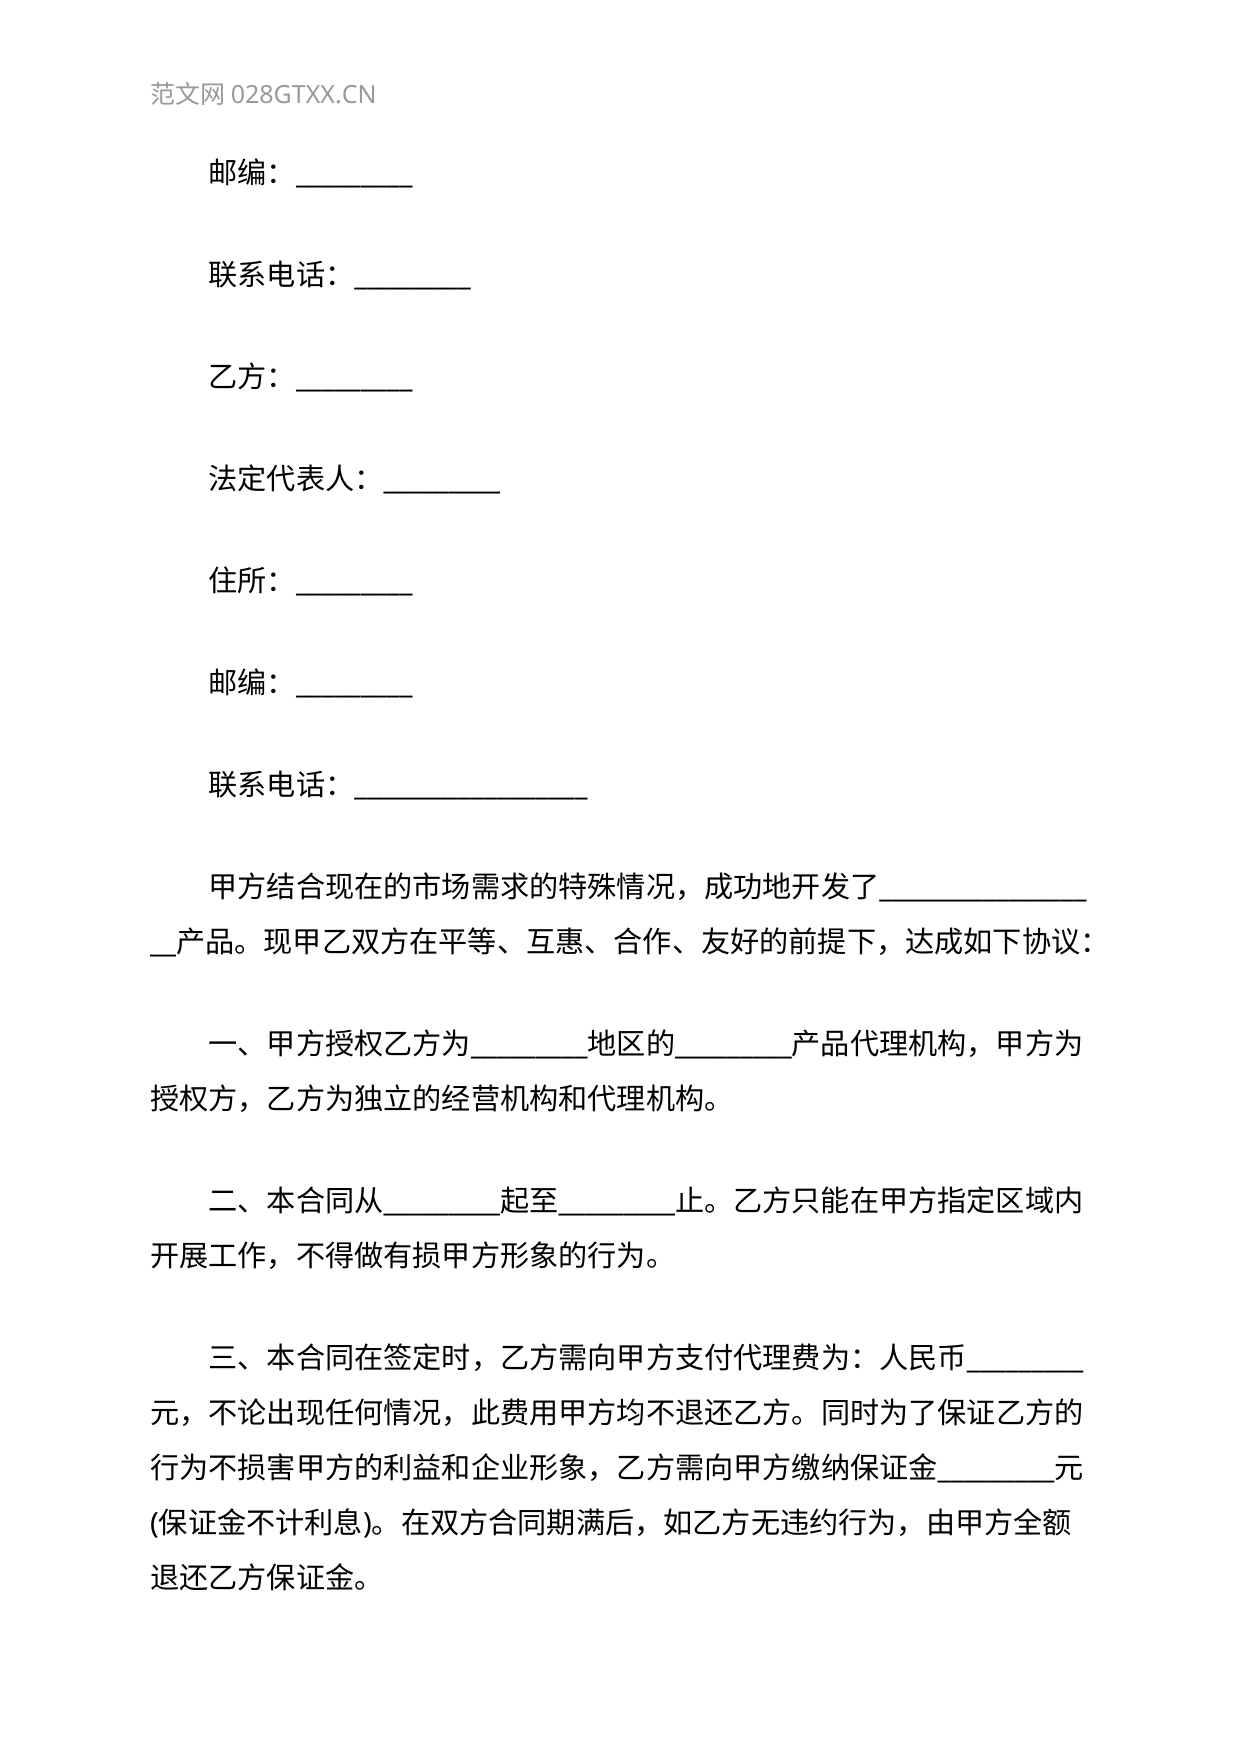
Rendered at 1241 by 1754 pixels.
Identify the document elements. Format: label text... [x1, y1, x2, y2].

text 法定代表人：_________ [150, 456, 1090, 498]
text 三、本合同在签定时，乙方需向甲方支付代理费为：人民币_________元，不论出现任何情况，此费用甲方均不退还乙方。同时为了保证乙方的行为不损害甲方的利益和企业形象，乙方需向甲方缴纳保证金_________元(保证金不计利息)。在双方合同期满后，如乙方无违约行为，由甲方全额退还乙方保证金。 [150, 1334, 1090, 1597]
text 联系电话：__________________ [150, 762, 1090, 804]
text 邮编：_________ [150, 660, 1090, 702]
text 二、本合同从_________起至_________止。乙方只能在甲方指定区域内开展工作，不得做有损甲方形象的行为。 [150, 1178, 1090, 1275]
text 住所：_________ [150, 558, 1090, 600]
text 邮编：_________ [150, 150, 1090, 192]
text 联系电话：_________ [150, 252, 1090, 294]
text 甲方结合现在的市场需求的特殊情况，成功地开发了__________________产品。现甲乙双方在平等、互惠、合作、友好的前提下，达成如下协议： [150, 864, 1090, 961]
text 一、甲方授权乙方为_________地区的_________产品代理机构，甲方为授权方，乙方为独立的经营机构和代理机构。 [150, 1021, 1090, 1118]
text 乙方：_________ [150, 354, 1090, 396]
